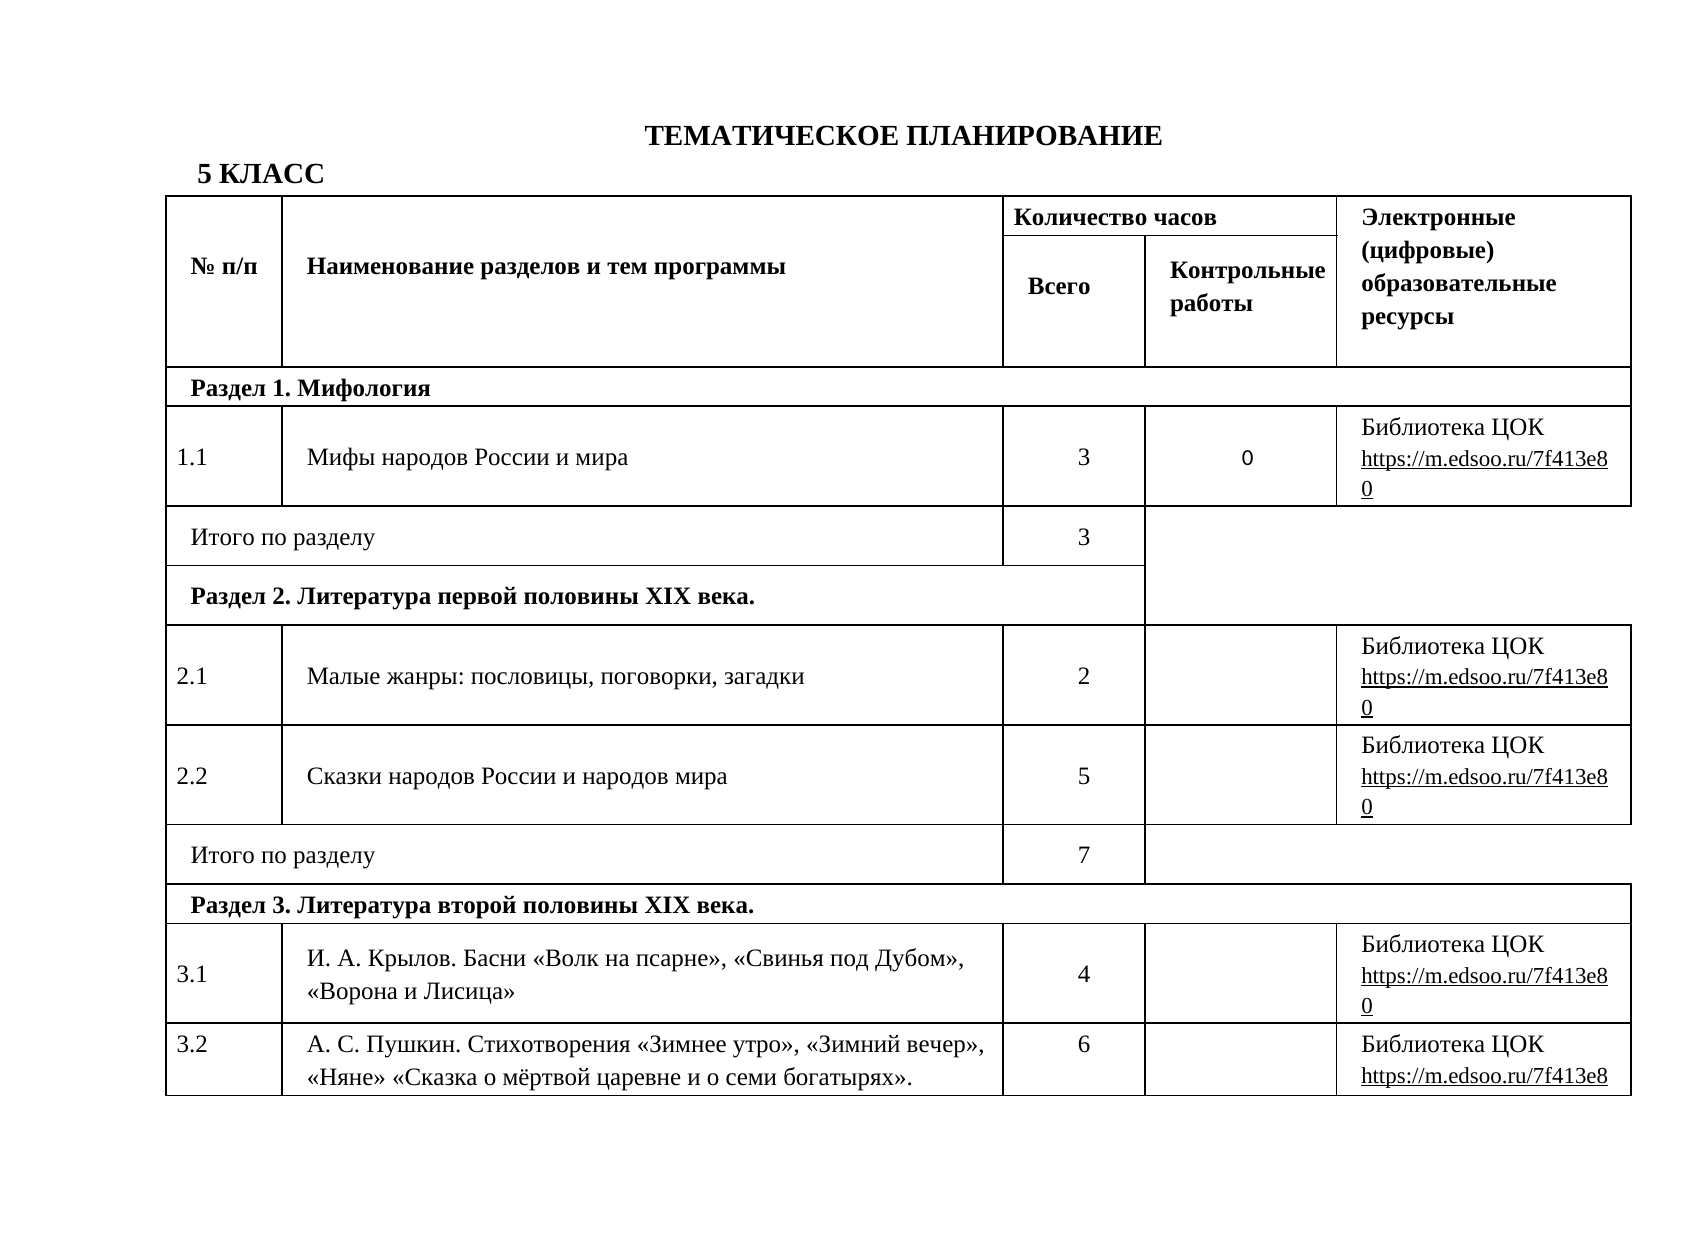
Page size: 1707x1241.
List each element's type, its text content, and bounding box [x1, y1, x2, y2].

table_header Наименование разделов и тем программы [283, 197, 1002, 366]
table_cell [1146, 726, 1336, 824]
table_cell 1.1 [167, 407, 281, 505]
table_cell 6 [1004, 1024, 1144, 1095]
table_header Электронные (цифровые) образовательные ресурсы [1337, 197, 1630, 366]
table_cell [283, 1024, 1002, 1095]
table_header Количество часов [1004, 197, 1336, 234]
table_cell Библиотека ЦОК https://m.edsoo.ru/7f413e80 [1337, 407, 1630, 505]
table_cell Раздел 2. Литература первой половины XIX века. [167, 566, 1144, 624]
table_cell 4 [1004, 924, 1144, 1022]
table_cell 3.1 [167, 924, 281, 1022]
table_cell Библиотека ЦОК https://m.edsoo.ru/7f413e80 [1337, 726, 1630, 824]
table_cell 2 [1004, 626, 1144, 724]
table_cell [1146, 924, 1336, 1022]
text 5 КЛАСС [190, 157, 1618, 190]
table_cell Всего [1004, 236, 1144, 366]
table_cell 3.2 [167, 1024, 281, 1095]
table_cell Итого по разделу [167, 825, 1002, 883]
table_cell Раздел 1. Мифология [167, 368, 1630, 405]
table_cell Контрольные работы [1146, 236, 1336, 366]
table_cell Итого по разделу [167, 507, 1002, 564]
table_cell 0 [1146, 407, 1336, 505]
table_cell Библиотека ЦОК https://m.edsoo.ru/7f413e80 [1337, 626, 1630, 724]
table_cell 2.1 [167, 626, 281, 724]
table_cell Сказки народов России и народов мира [283, 726, 1002, 824]
table_cell И. А. Крылов. Басни «Волк на псарне», «Свинья под Дубом», «Ворона и Лисица» [283, 924, 1002, 1022]
table_cell 3 [1004, 407, 1144, 505]
table_cell [1146, 1024, 1336, 1095]
table_cell [1146, 626, 1336, 724]
table_header № п/п [167, 197, 281, 366]
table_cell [1337, 1024, 1630, 1095]
text ТЕМАТИЧЕСКОЕ ПЛАНИРОВАНИЕ [190, 118, 1618, 152]
table_cell Малые жанры: пословицы, поговорки, загадки [283, 626, 1002, 724]
table_cell 7 [1004, 825, 1144, 883]
table_cell Раздел 3. Литература второй половины XIX века. [167, 885, 1630, 922]
table_cell Мифы народов России и мира [283, 407, 1002, 505]
table_cell Библиотека ЦОК https://m.edsoo.ru/7f413e80 [1337, 924, 1630, 1022]
table_cell 2.2 [167, 726, 281, 824]
table_cell 3 [1004, 507, 1144, 564]
table_cell 5 [1004, 726, 1144, 824]
